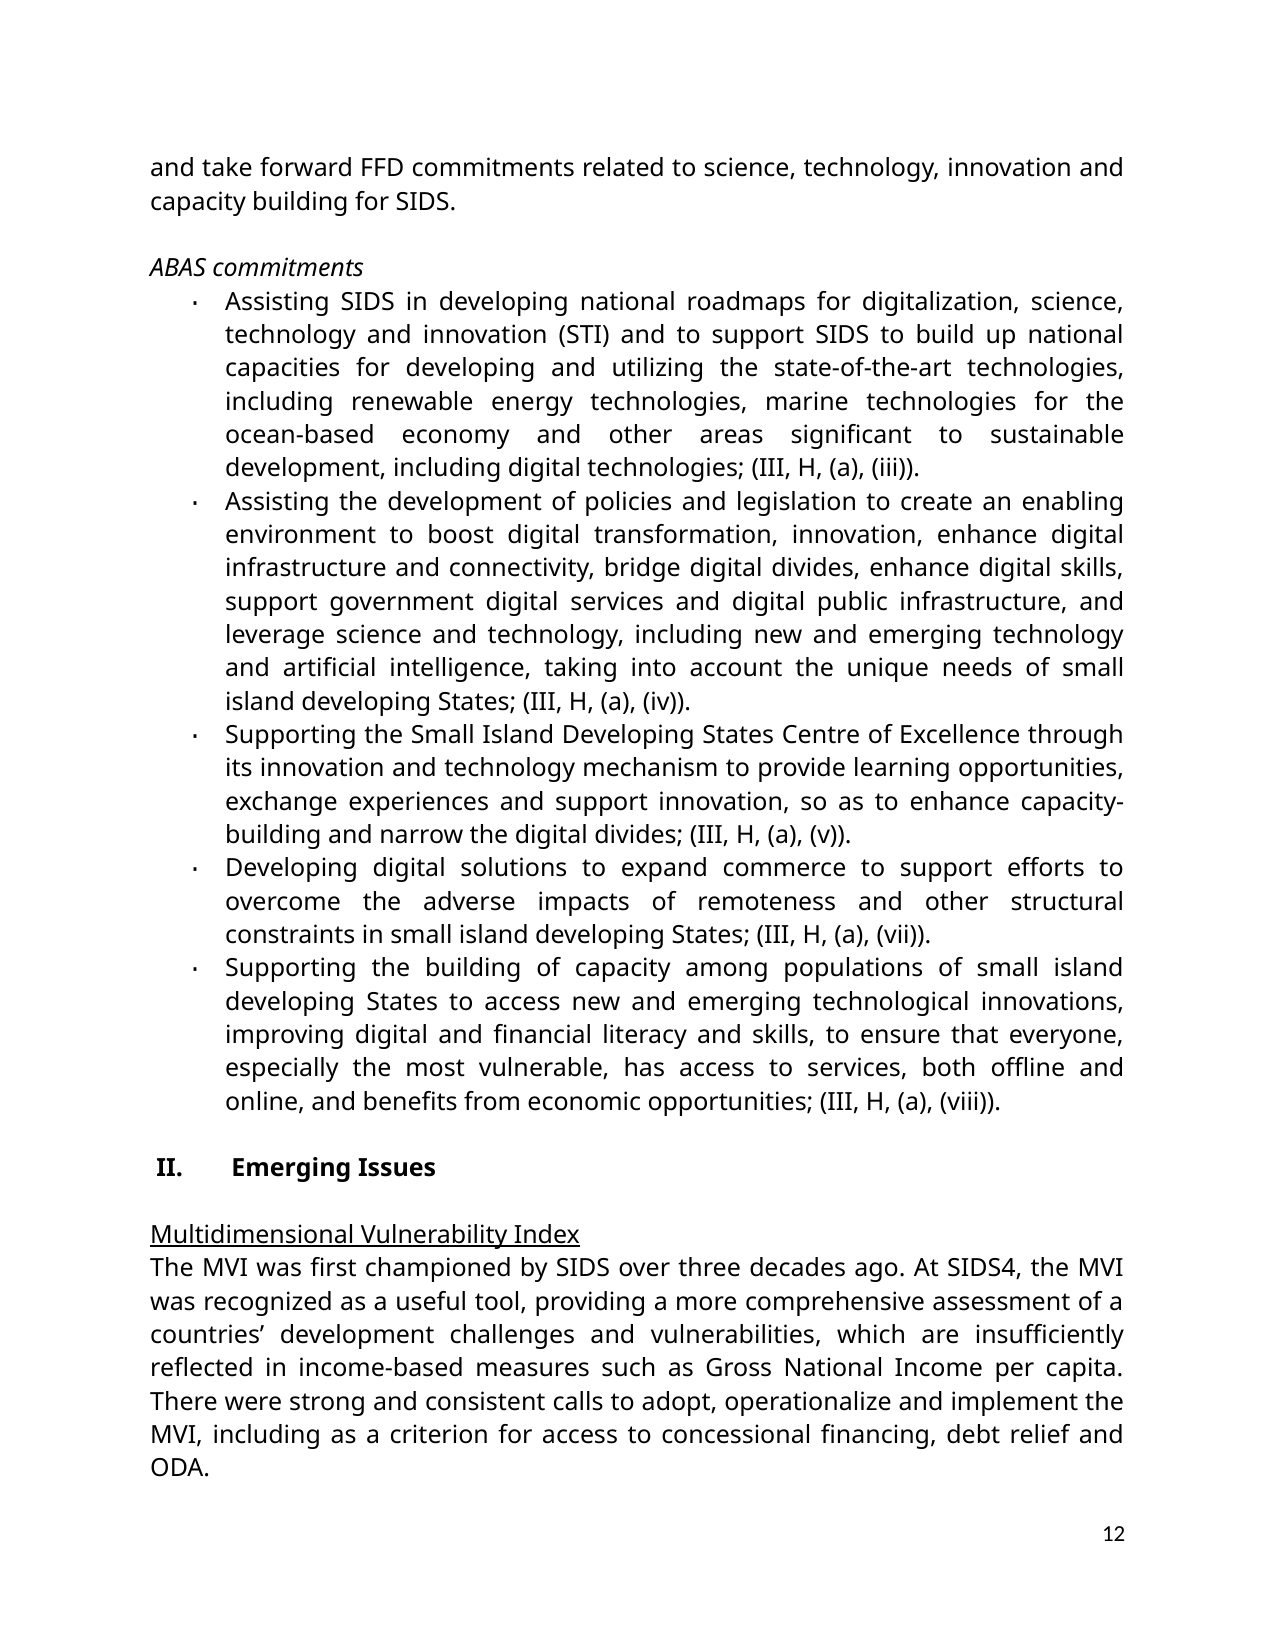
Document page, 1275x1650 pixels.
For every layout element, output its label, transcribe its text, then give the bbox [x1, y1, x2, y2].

list Assisting SIDS in developing national roadmaps for digitalization, science, technology and innovation (STI) and to support SIDS to build up national capacities for developing and utilizing the state-of-the-art technologies, including renewable energy technologies, marine technologies for the ocean-based economy and other areas significant to sustainable development, including digital technologies; (III, H, (a), (iii)). [187, 283, 1125, 483]
text The MVI was first championed by SIDS over three decades ago. At SIDS4, the MVI was recognized as a useful tool, providing a more comprehensive assessment of a countries’ development challenges and vulnerabilities, which are insufficiently reflected in income-based measures such as Gross National Income per capita. There were strong and consistent calls to adopt, operationalize and implement the MVI, including as a criterion for access to concessional financing, debt relief and ODA. [150, 1250, 1125, 1483]
list Developing digital solutions to expand commerce to support efforts to overcome the adverse impacts of remoteness and other structural constraints in small island developing States; (III, H, (a), (vii)). [187, 850, 1125, 950]
text Multidimensional Vulnerability Index [150, 1217, 1125, 1250]
list Supporting the building of capacity among populations of small island developing States to access new and emerging technological innovations, improving digital and financial literacy and skills, to ensure that everyone, especially the most vulnerable, has access to services, both offline and online, and benefits from economic opportunities; (III, H, (a), (viii)). [187, 950, 1125, 1117]
list Emerging Issues [156, 1150, 1125, 1183]
list Assisting the development of policies and legislation to create an enabling environment to boost digital transformation, innovation, enhance digital infrastructure and connectivity, bridge digital divides, enhance digital skills, support government digital services and digital public infrastructure, and leverage science and technology, including new and emerging technology and artificial intelligence, taking into account the unique needs of small island developing States; (III, H, (a), (iv)). [187, 483, 1125, 717]
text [150, 150, 1125, 217]
text ABAS commitments [150, 250, 1125, 283]
list Supporting the Small Island Developing States Centre of Excellence through its innovation and technology mechanism to provide learning opportunities, exchange experiences and support innovation, so as to enhance capacity-building and narrow the digital divides; (III, H, (a), (v)). [187, 717, 1125, 850]
